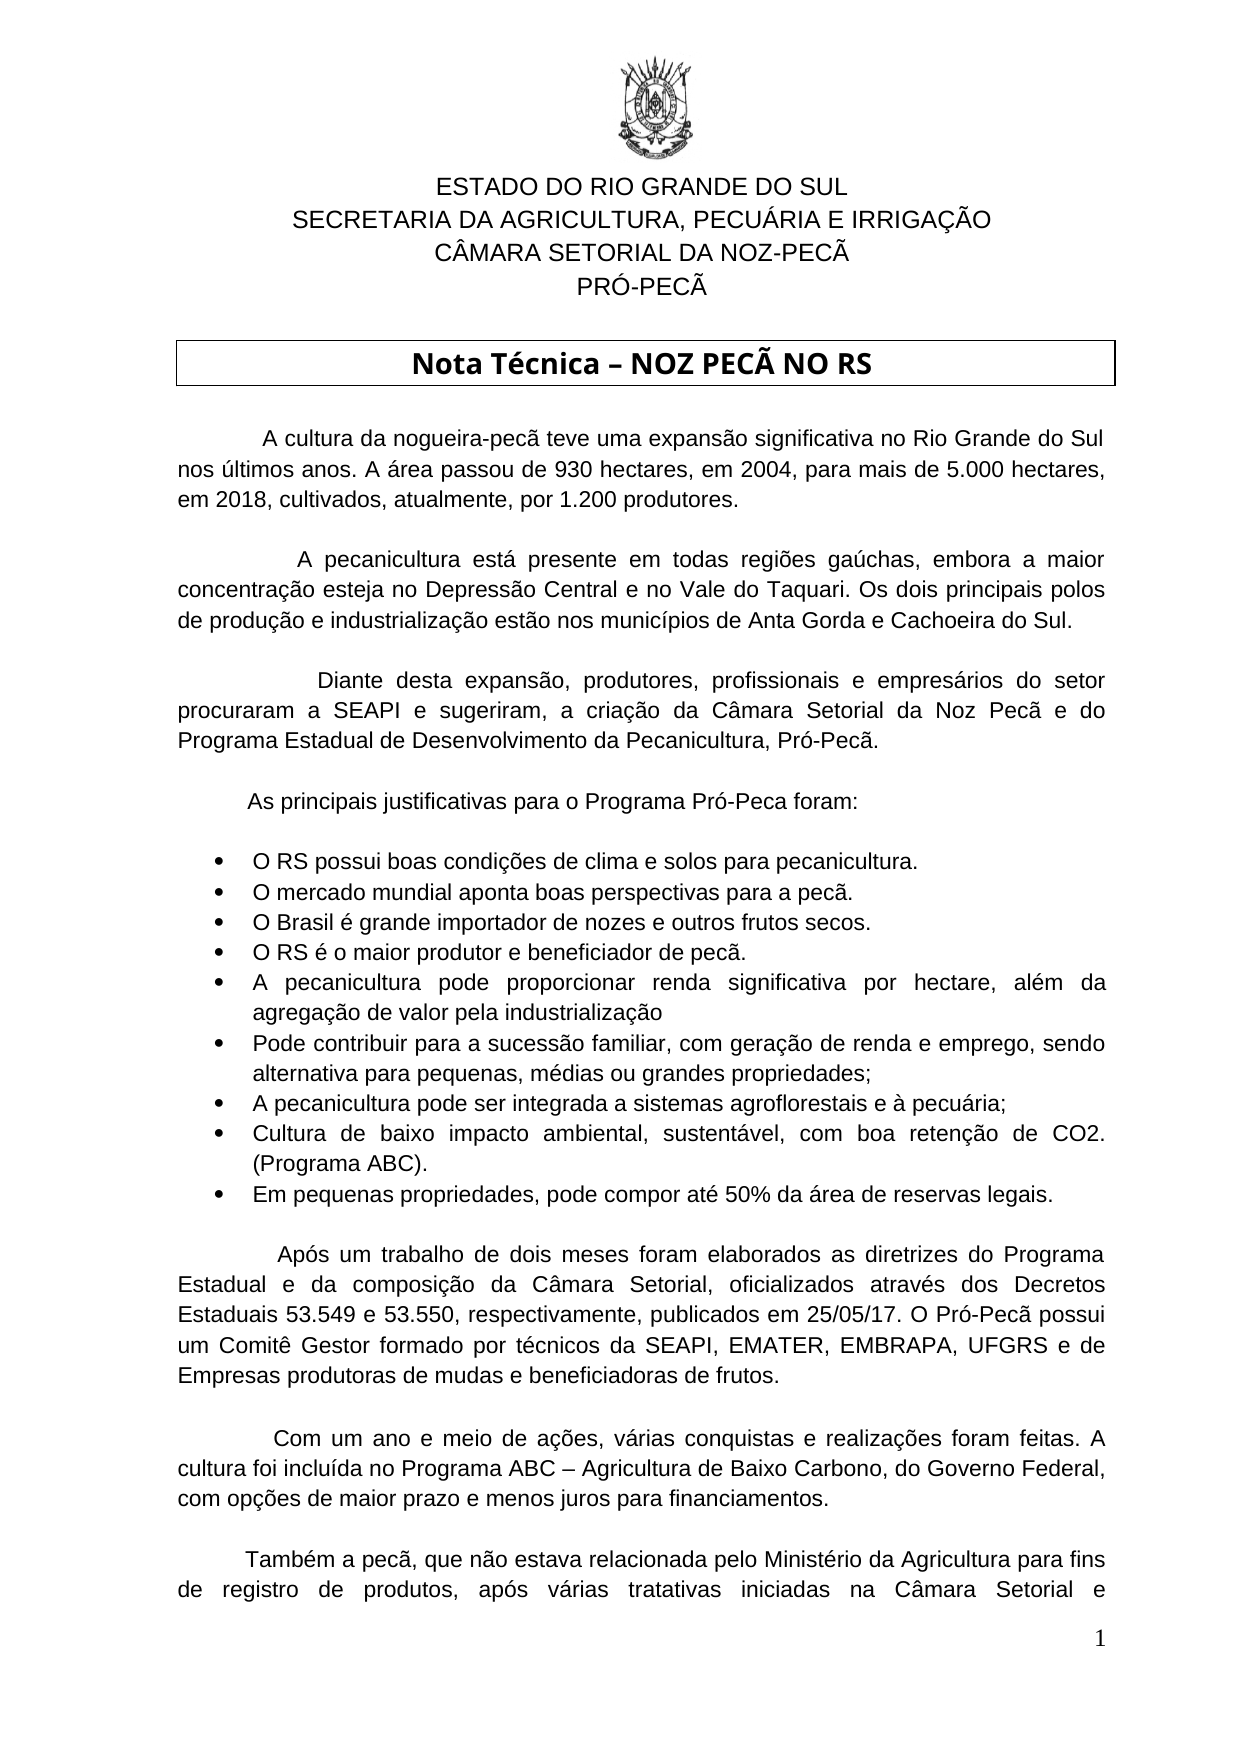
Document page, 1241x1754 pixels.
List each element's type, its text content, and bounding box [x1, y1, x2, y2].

list A pecanicultura pode proporcionar renda significativa por hectare, além da agregação de valor pela industrialização [215, 969, 1106, 1026]
text Nota Técnica – NOZ PECÃ NO RS [177, 341, 1114, 385]
text As principais justificativas para o Programa Pró-Peca foram: [177, 788, 1106, 814]
text Diante desta expansão, produtores, profissionais e empresários do setor procuraram a SEAPI e sugeriram, a criação da Câmara Setorial da Noz Pecã e do Programa Estadual de Desenvolvimento da Pecanicultura, Pró-Pecã. [177, 667, 1106, 754]
picture [607, 51, 702, 161]
text Após um trabalho de dois meses foram elaborados as diretrizes do Programa Estadual e da composição da Câmara Setorial, oficializados através dos Decretos Estaduais 53.549 e 53.550, respectivamente, publicados em 25/05/17. O Pró-Pecã possui um Comitê Gestor formado por técnicos da SEAPI, EMATER, EMBRAPA, UFGRS e de Empresas produtoras de mudas e beneficiadoras de frutos. [177, 1241, 1106, 1388]
text PRÓ-PECÃ [177, 271, 1106, 300]
list Em pequenas propriedades, pode compor até 50% da área de reservas legais. [215, 1181, 1106, 1207]
list Cultura de baixo impacto ambiental, sustentável, com boa retenção de CO2. (Programa ABC). [215, 1120, 1106, 1177]
list A pecanicultura pode ser integrada a sistemas agroflorestais e à pecuária; [215, 1090, 1106, 1116]
list O RS possui boas condições de clima e solos para pecanicultura. [215, 848, 1106, 874]
text Com um ano e meio de ações, várias conquistas e realizações foram feitas. A cultura foi incluída no Programa ABC – Agricultura de Baixo Carbono, do Governo Federal, com opções de maior prazo e menos juros para financiamentos. [177, 1425, 1106, 1512]
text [177, 1546, 1106, 1602]
list O RS é o maior produtor e beneficiador de pecã. [215, 939, 1106, 965]
list O Brasil é grande importador de nozes e outros frutos secos. [215, 909, 1106, 935]
list O mercado mundial aponta boas perspectivas para a pecã. [215, 878, 1106, 905]
text CÂMARA SETORIAL DA NOZ-PECÃ [177, 238, 1106, 267]
list Pode contribuir para a sucessão familiar, com geração de renda e emprego, sendo alternativa para pequenas, médias ou grandes propriedades; [215, 1029, 1106, 1086]
text A pecanicultura está presente em todas regiões gaúchas, embora a maior concentração esteja no Depressão Central e no Vale do Taquari. Os dois principais polos de produção e industrialização estão nos municípios de Anta Gorda e Cachoeira do Sul. [177, 546, 1106, 633]
text ESTADO DO RIO GRANDE DO SUL [177, 172, 1106, 201]
text A cultura da nogueira-pecã teve uma expansão significativa no Rio Grande do Sul nos últimos anos. A área passou de 930 hectares, em 2004, para mais de 5.000 hectares, em 2018, cultivados, atualmente, por 1.200 produtores. [177, 425, 1106, 512]
text SECRETARIA DA AGRICULTURA, PECUÁRIA E IRRIGAÇÃO [177, 205, 1106, 234]
